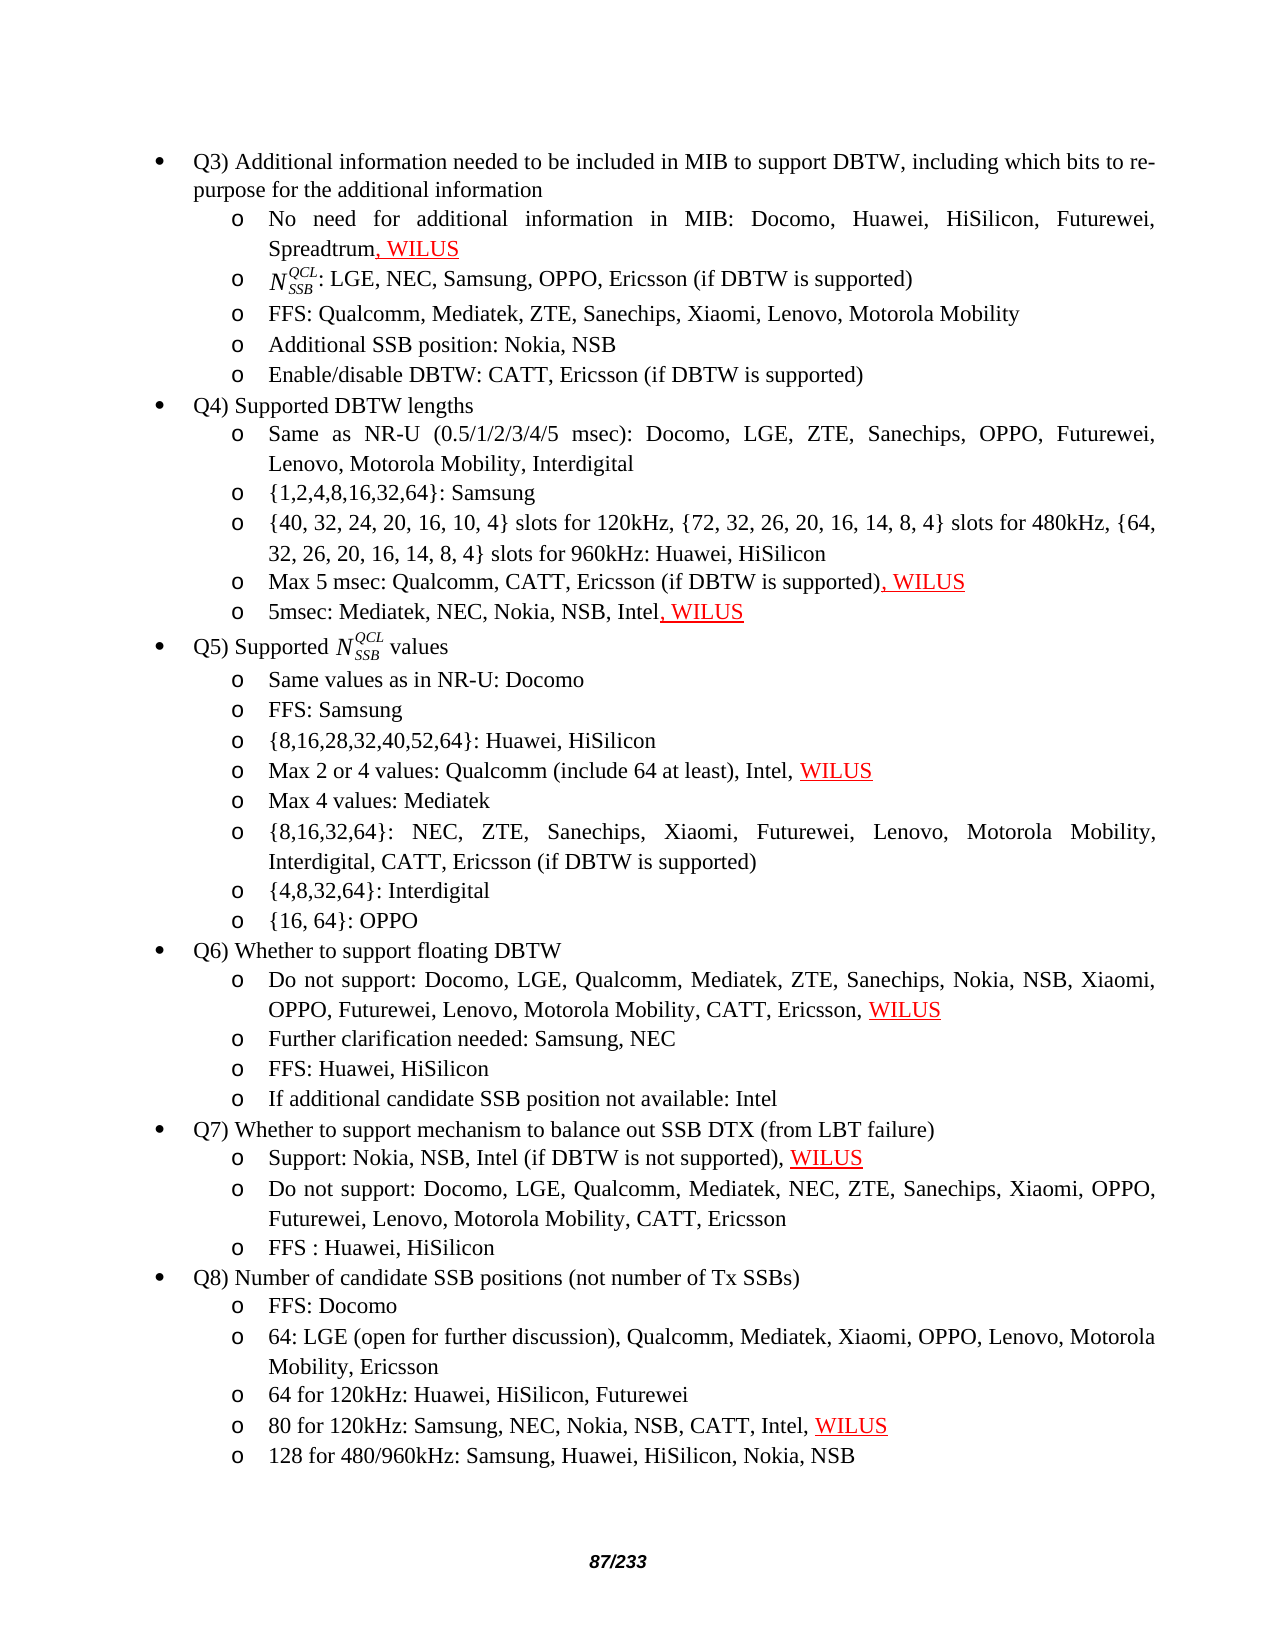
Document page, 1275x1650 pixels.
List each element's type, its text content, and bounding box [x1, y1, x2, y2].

list 80 for 120kHz: Samsung, NEC, Nokia, NSB, CATT, Intel, WILUS [231, 1412, 1157, 1440]
list {1,2,4,8,16,32,64}: Samsung [231, 479, 1157, 507]
list Q6) Whether to support floating DBTW [156, 937, 1157, 964]
list Q5) Supported values [156, 629, 1157, 664]
list 64 for 120kHz: Huawei, HiSilicon, Futurewei [231, 1382, 1157, 1410]
list FFS: Docomo [231, 1292, 1157, 1321]
list No need for additional information in MIB: Docomo, Huawei, HiSilicon, Futurewei, Spreadtrum, WILUS [231, 204, 1157, 261]
list 5msec: Mediatek, NEC, Nokia, NSB, Intel, WILUS [231, 598, 1157, 627]
list Additional SSB position: Nokia, NSB [231, 331, 1157, 359]
list Max 5 msec: Qualcomm, CATT, Ericsson (if DBTW is supported), WILUS [231, 568, 1157, 596]
list FFS: Huawei, HiSilicon [231, 1055, 1157, 1083]
list Q7) Whether to support mechanism to balance out SSB DTX (from LBT failure) [156, 1116, 1157, 1142]
list {8,16,28,32,40,52,64}: Huawei, HiSilicon [231, 727, 1157, 755]
list Max 4 values: Mediatek [231, 787, 1157, 816]
list Support: Nokia, NSB, Intel (if DBTW is not supported), WILUS [231, 1144, 1157, 1173]
list If additional candidate SSB position not available: Intel [231, 1086, 1157, 1114]
list {4,8,32,64}: Interdigital [231, 877, 1157, 905]
list Same values as in NR-U: Docomo [231, 666, 1157, 694]
list {8,16,32,64}: NEC, ZTE, Sanechips, Xiaomi, Futurewei, Lenovo, Motorola Mobility, Interdigital, CATT, Ericsson (if DBTW is supported) [231, 818, 1157, 874]
list FFS : Huawei, HiSilicon [231, 1233, 1157, 1262]
list Enable/disable DBTW: CATT, Ericsson (if DBTW is supported) [231, 361, 1157, 389]
list 64: LGE (open for further discussion), Qualcomm, Mediatek, Xiaomi, OPPO, Lenovo, Motorola Mobility, Ericsson [231, 1323, 1157, 1379]
list Same as NR-U (0.5/1/2/3/4/5 msec): Docomo, LGE, ZTE, Sanechips, OPPO, Futurewei, Lenovo, Motorola Mobility, Interdigital [231, 420, 1157, 477]
list Do not support: Docomo, LGE, Qualcomm, Mediatek, NEC, ZTE, Sanechips, Xiaomi, OPPO, Futurewei, Lenovo, Motorola Mobility, CATT, Ericsson [231, 1175, 1157, 1231]
list 128 for 480/960kHz: Samsung, Huawei, HiSilicon, Nokia, NSB [231, 1442, 1157, 1471]
list : LGE, NEC, Samsung, OPPO, Ericsson (if DBTW is supported) [231, 263, 1157, 298]
list FFS: Qualcomm, Mediatek, ZTE, Sanechips, Xiaomi, Lenovo, Motorola Mobility [231, 300, 1157, 329]
list Q3) Additional information needed to be included in MIB to support DBTW, including which bits to re-purpose for the additional information [156, 148, 1157, 202]
list FFS: Samsung [231, 696, 1157, 724]
list {16, 64}: OPPO [231, 907, 1157, 935]
list {40, 32, 24, 20, 16, 10, 4} slots for 120kHz, {72, 32, 26, 20, 16, 14, 8, 4} slots for 480kHz, {64, 32, 26, 20, 16, 14, 8, 4} slots for 960kHz: Huawei, HiSilicon [231, 509, 1157, 566]
list Q8) Number of candidate SSB positions (not number of Tx SSBs) [156, 1264, 1157, 1290]
list Do not support: Docomo, LGE, Qualcomm, Mediatek, ZTE, Sanechips, Nokia, NSB, Xiaomi, OPPO, Futurewei, Lenovo, Motorola Mobility, CATT, Ericsson, WILUS [231, 966, 1157, 1023]
list Further clarification needed: Samsung, NEC [231, 1025, 1157, 1053]
list Q4) Supported DBTW lengths [156, 392, 1157, 418]
list Max 2 or 4 values: Qualcomm (include 64 at least), Intel, WILUS [231, 757, 1157, 785]
